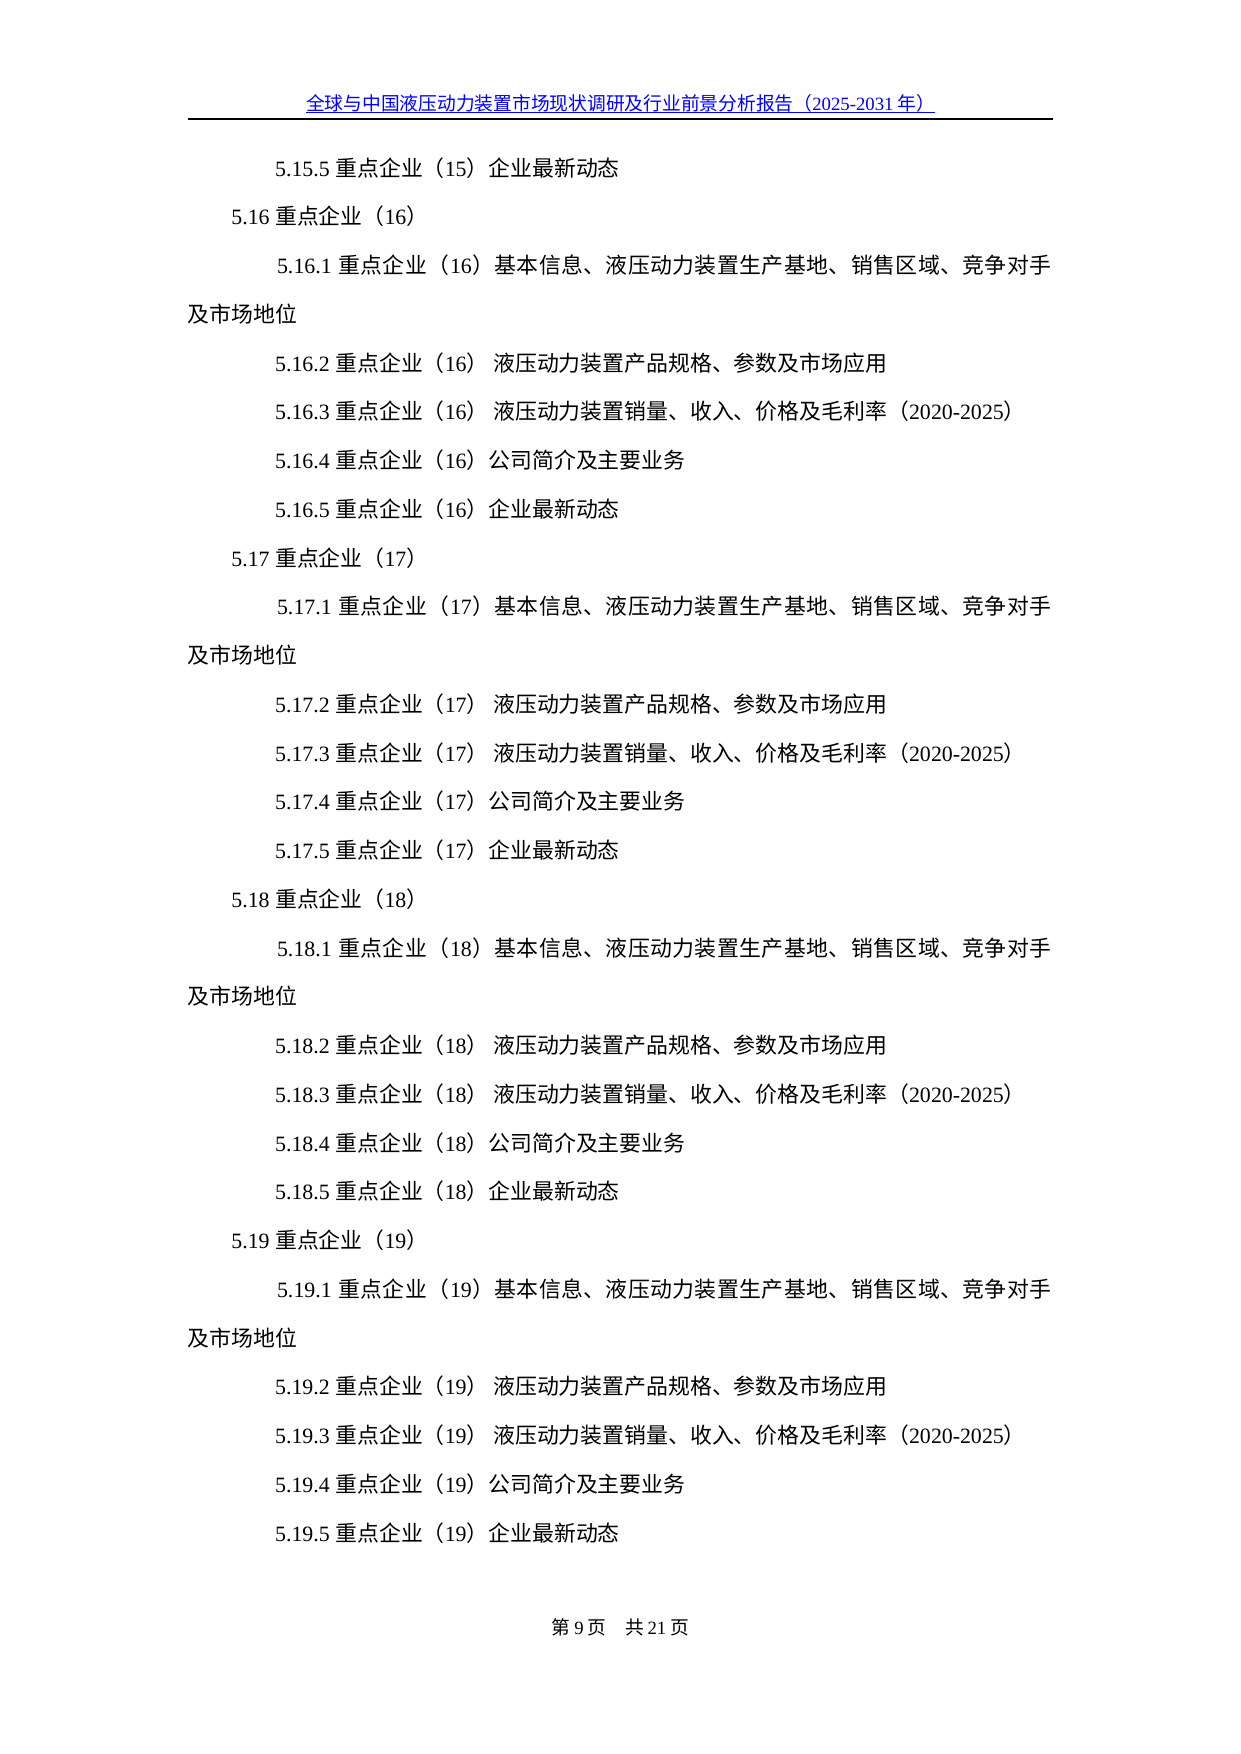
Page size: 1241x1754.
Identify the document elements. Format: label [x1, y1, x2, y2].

text [187, 150, 1053, 1548]
